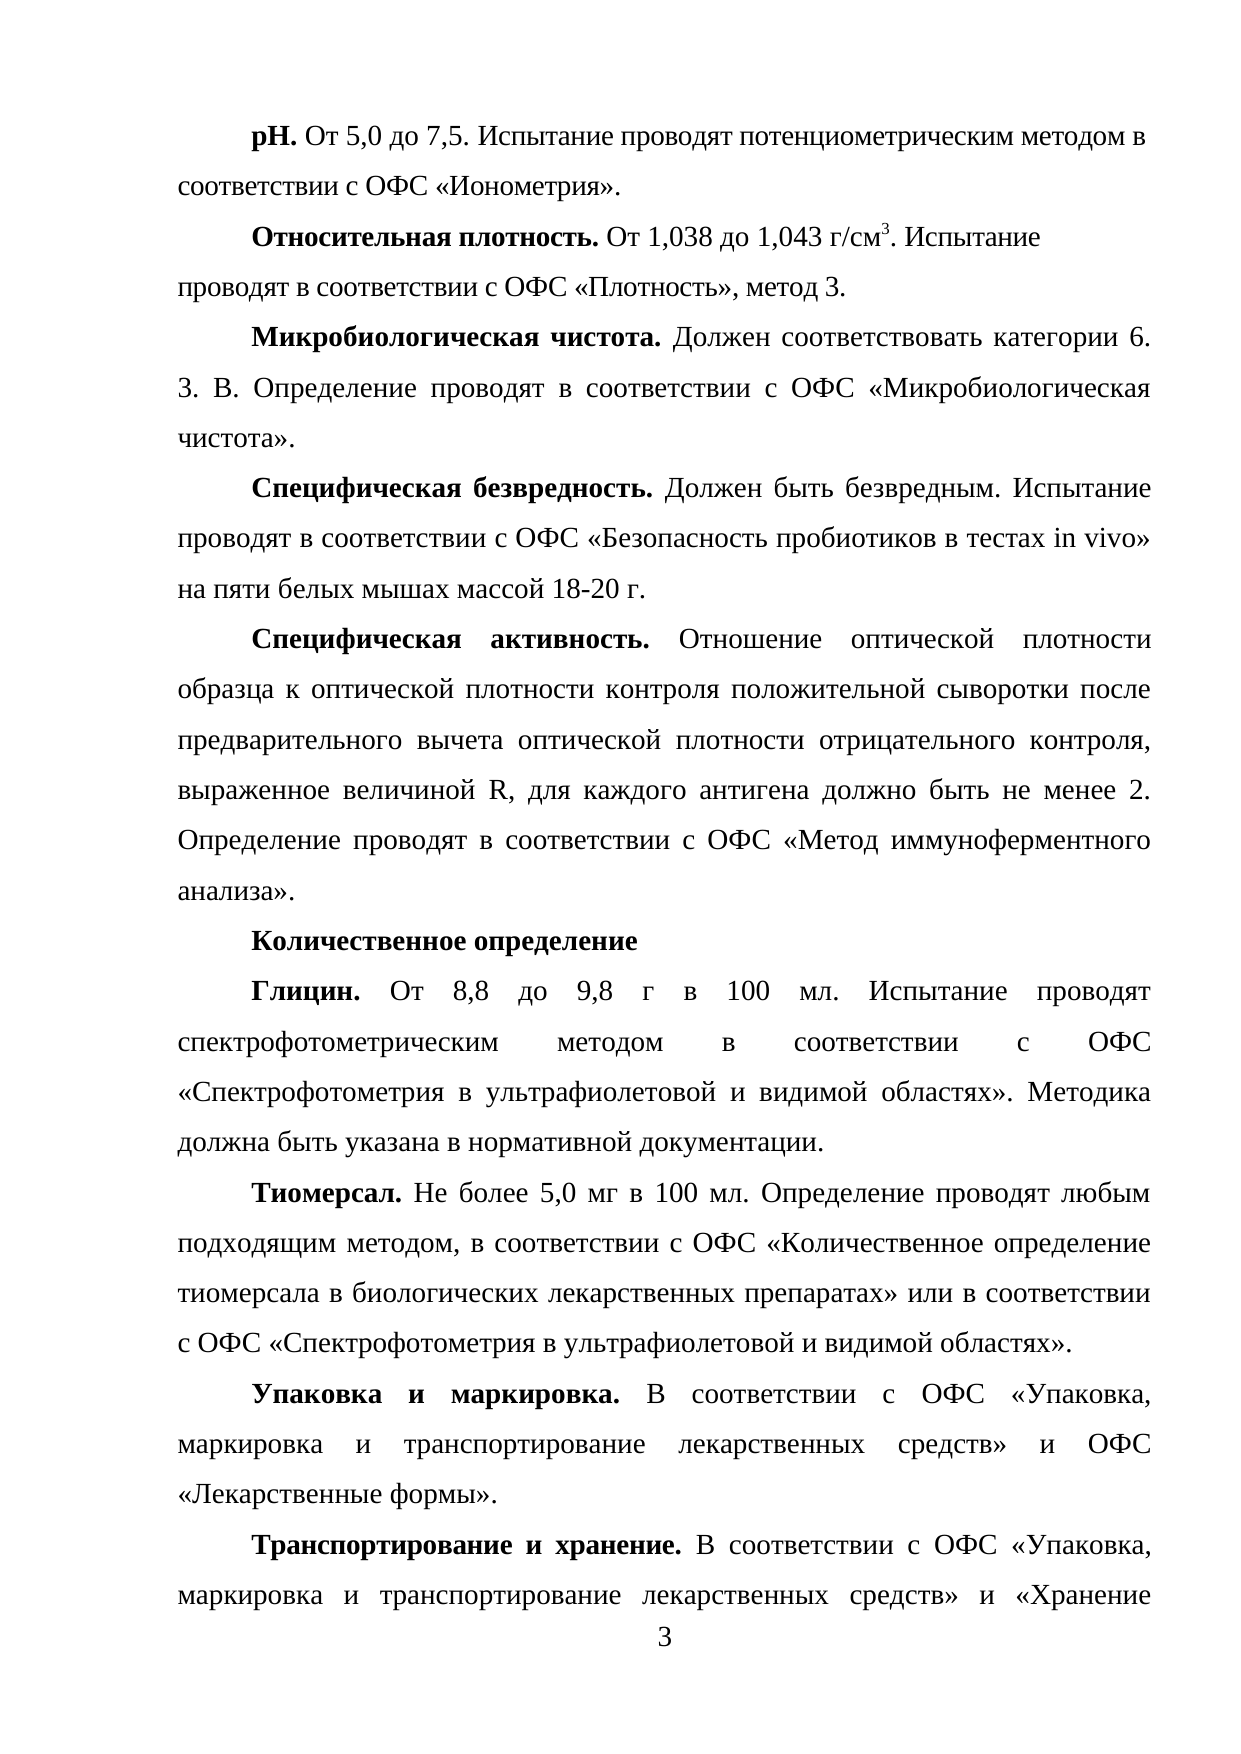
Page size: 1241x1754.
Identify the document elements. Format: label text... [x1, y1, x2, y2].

text Микробиологическая чистота. Должен соответствовать категории 6. 3. В. Определение проводят в соответствии с ОФС «Микробиологическая чистота». [177, 319, 1152, 453]
text Упаковка и маркировка. В соответствии с ОФС «Упаковка, маркировка и транспортирование лекарственных средств» и ОФС «Лекарственные формы». [177, 1376, 1152, 1510]
text Специфическая активность. Отношение оптической плотности образца к оптической плотности контроля положительной сыворотки после предварительного вычета оптической плотности отрицательного контроля, выраженное величиной R, для каждого антигена должно быть не менее 2. Определение проводят в соответствии с ОФС «Метод иммуноферментного анализа». [177, 621, 1152, 906]
text Специфическая безвредность. Должен быть безвредным. Испытание проводят в соответствии с ОФС «Безопасность пробиотиков в тестах in vivo» на пяти белых мышах массой 18-20 г. [177, 470, 1152, 604]
text рН. От 5,0 до 7,5. Испытание проводят потенциометрическим методом в соответствии с ОФС «Ионометрия». [177, 118, 1152, 202]
text Тиомерсал. Не более 5,0 мг в 100 мл. Определение проводят любым подходящим методом, в соответствии с ОФС «Количественное определение тиомерсала в биологических лекарственных препаратах» или в соответствии с ОФС «Спектрофотометрия в ультрафиолетовой и видимой областях». [177, 1175, 1152, 1359]
text Количественное определение [177, 923, 1152, 957]
text Глицин. От 8,8 до 9,8 г в 100 мл. Испытание проводят спектрофотометрическим методом в соответствии с ОФС «Спектрофотометрия в ультрафиолетовой и видимой областях». Методика должна быть указана в нормативной документации. [177, 973, 1152, 1158]
text Относительная плотность. От 1,038 до 1,043 г/см3. Испытание проводят в соответствии с ОФС «Плотность», метод 3. [177, 219, 1152, 303]
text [177, 1527, 1152, 1611]
